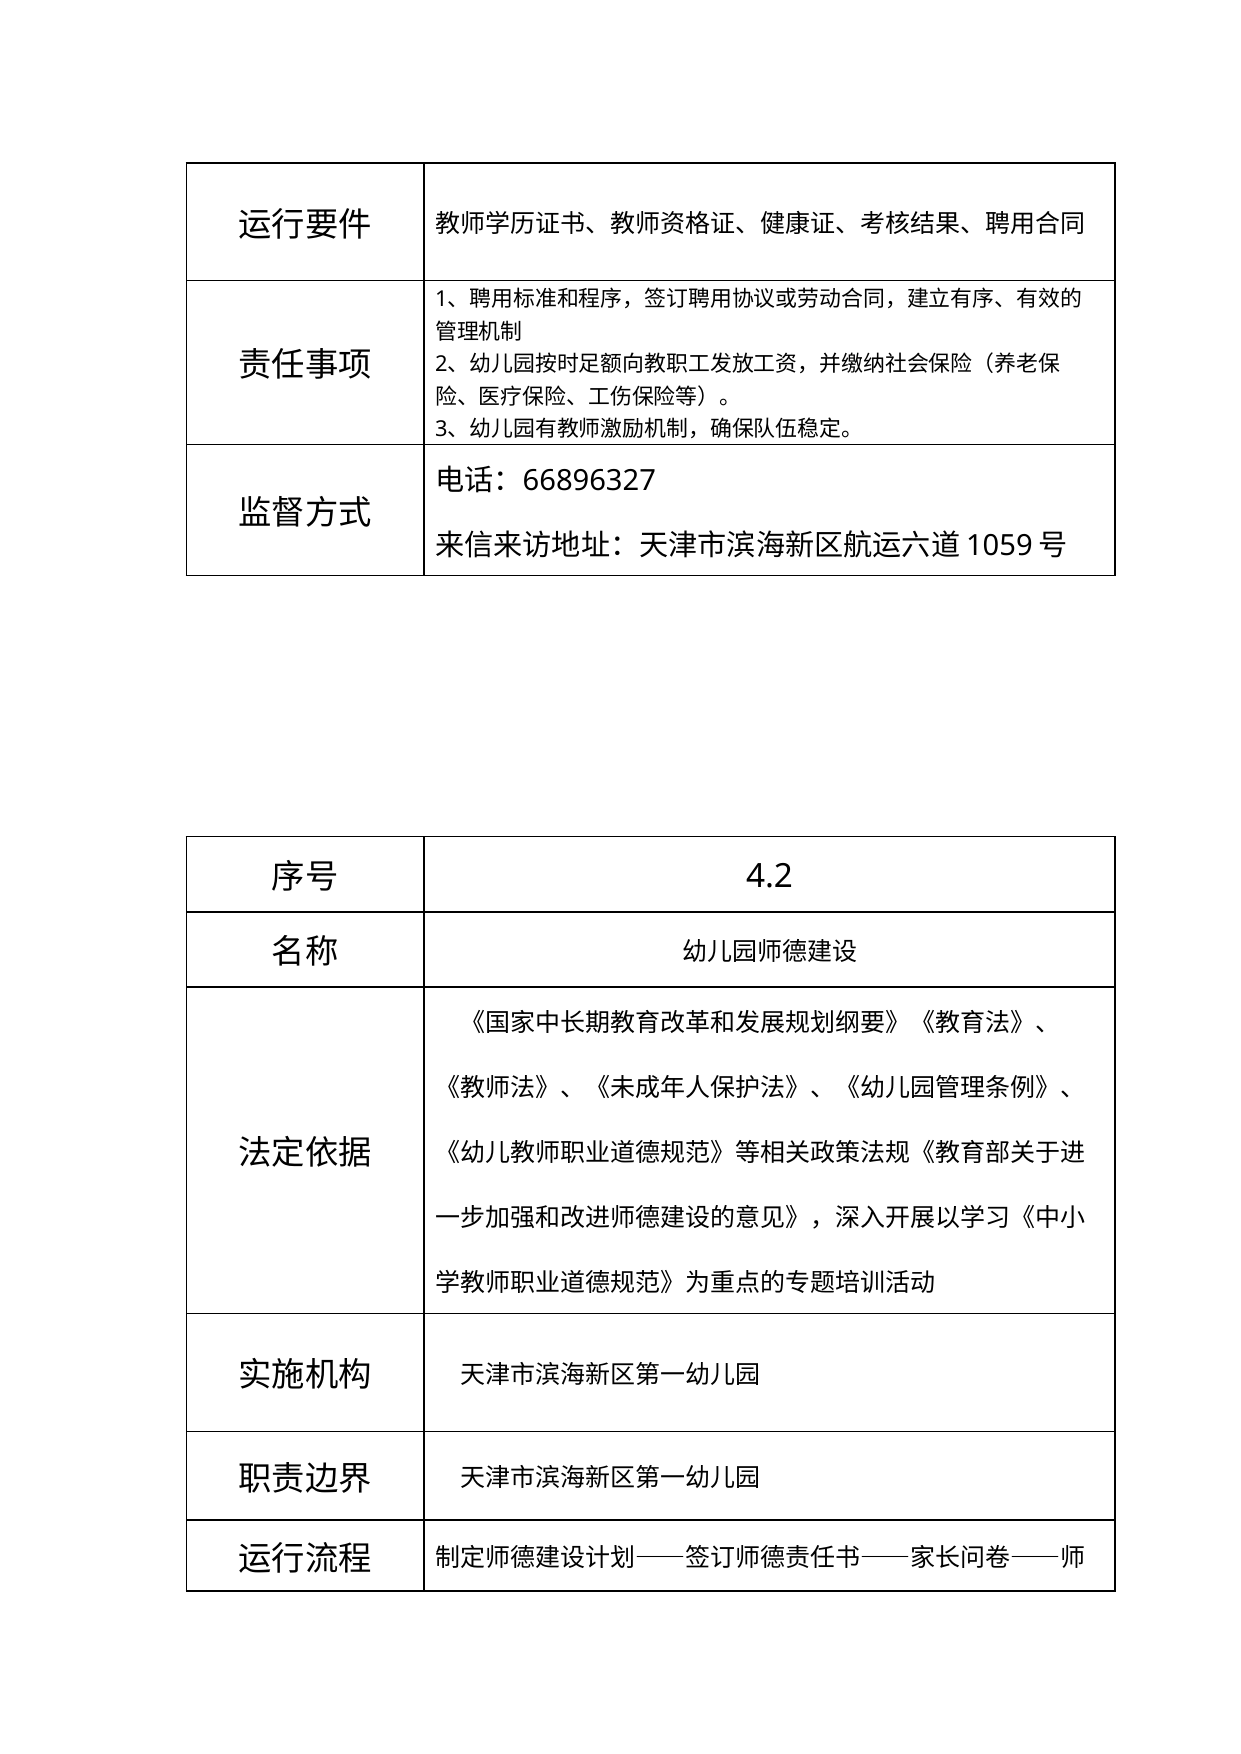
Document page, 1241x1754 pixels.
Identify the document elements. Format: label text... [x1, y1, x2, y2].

table_cell 电话：66896327 来信来访地址：天津市滨海新区航运六道1059号 [425, 445, 1114, 575]
table_cell 责任事项 [187, 281, 423, 443]
table_cell 名称 [187, 913, 423, 986]
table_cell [425, 1521, 1114, 1590]
table_cell 运行流程 [187, 1521, 423, 1590]
table_header 4.2 [425, 837, 1114, 911]
table_cell 实施机构 [187, 1314, 423, 1431]
table_cell 幼儿园师德建设 [425, 913, 1114, 986]
table_cell 《国家中长期教育改革和发展规划纲要》《教育法》、《教师法》、《未成年人保护法》、《幼儿园管理条例》、《幼儿教师职业道德规范》等相关政策法规《教育部关于进一步加强和改进师德建设的意见》，深入开展以学习《中小学教师职业道德规范》为重点的专题培训活动 [425, 988, 1114, 1313]
table_cell 天津市滨海新区第一幼儿园 [425, 1314, 1114, 1431]
table_cell 职责边界 [187, 1432, 423, 1519]
table_cell 天津市滨海新区第一幼儿园 [425, 1432, 1114, 1519]
table_cell 法定依据 [187, 988, 423, 1313]
table_cell 监督方式 [187, 445, 423, 575]
table_cell 聘用标准和程序，签订聘用协议或劳动合同，建立有序、有效的管理机制 幼儿园按时足额向教职工发放工资，并缴纳社会保险（养老保险、医疗保险、工伤保险等）。 幼儿园有教师激励机制，确保队伍稳定。 [425, 281, 1114, 443]
table_header 序号 [187, 837, 423, 911]
table_cell 教师学历证书、教师资格证、健康证、考核结果、聘用合同 [425, 164, 1114, 279]
table_cell 运行要件 [187, 164, 423, 279]
